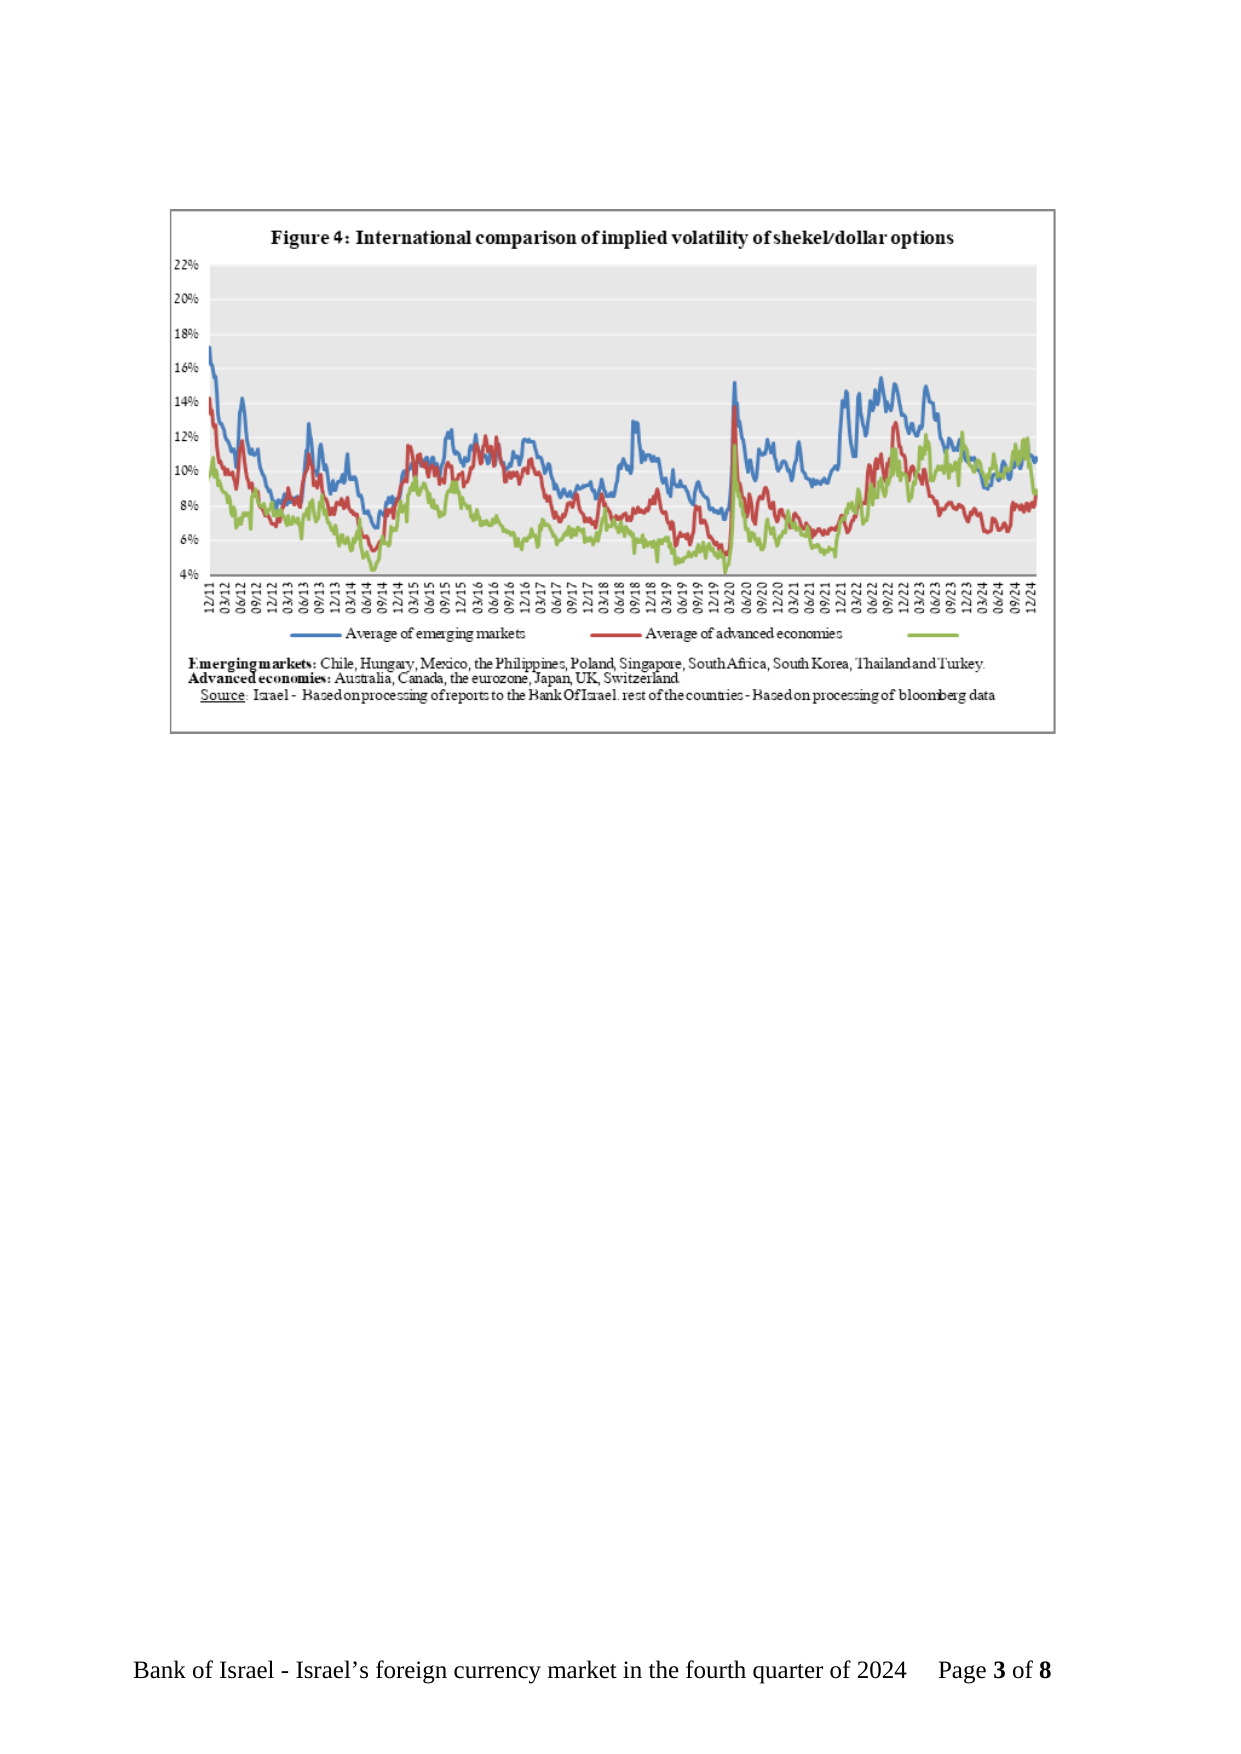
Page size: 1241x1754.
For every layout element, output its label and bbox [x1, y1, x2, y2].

picture [169, 209, 1056, 734]
